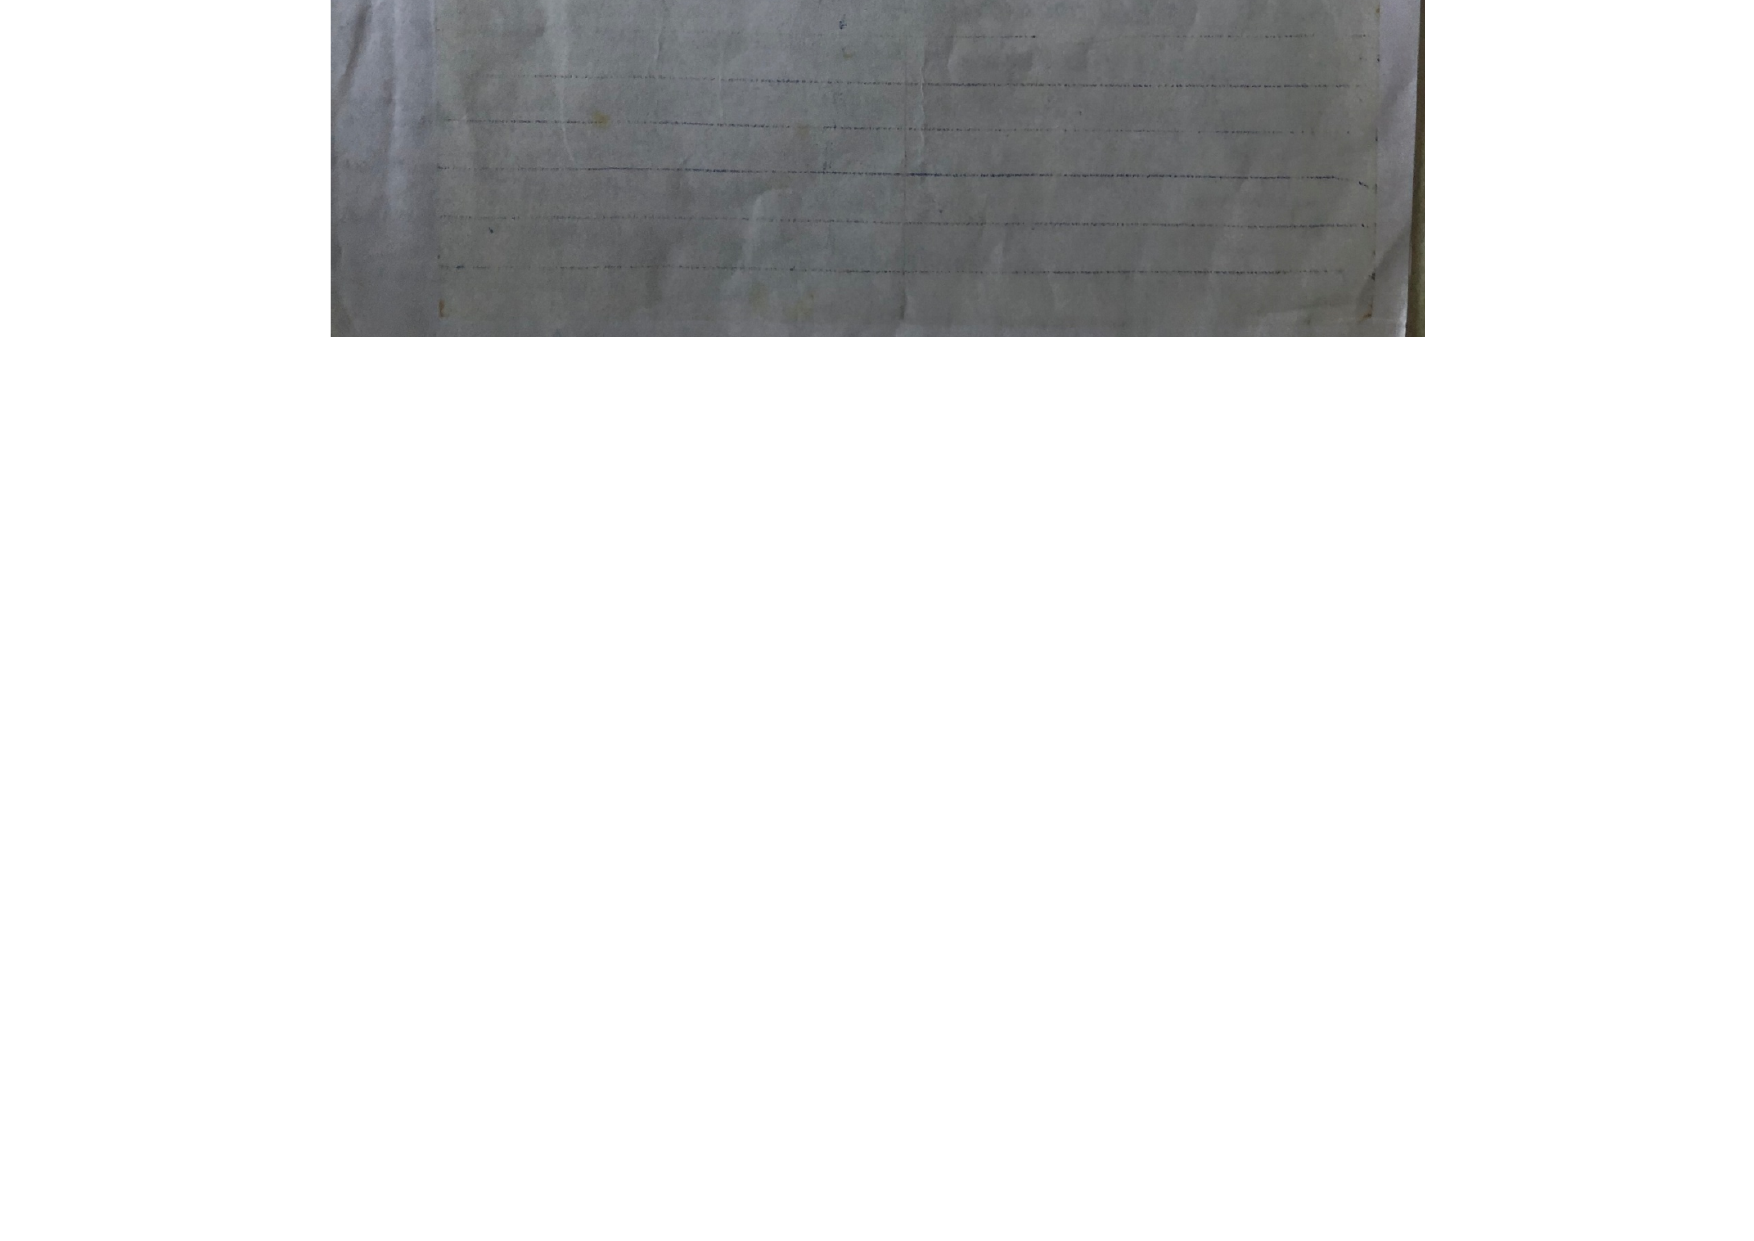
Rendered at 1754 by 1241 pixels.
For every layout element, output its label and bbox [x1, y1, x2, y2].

picture [332, 0, 1425, 335]
